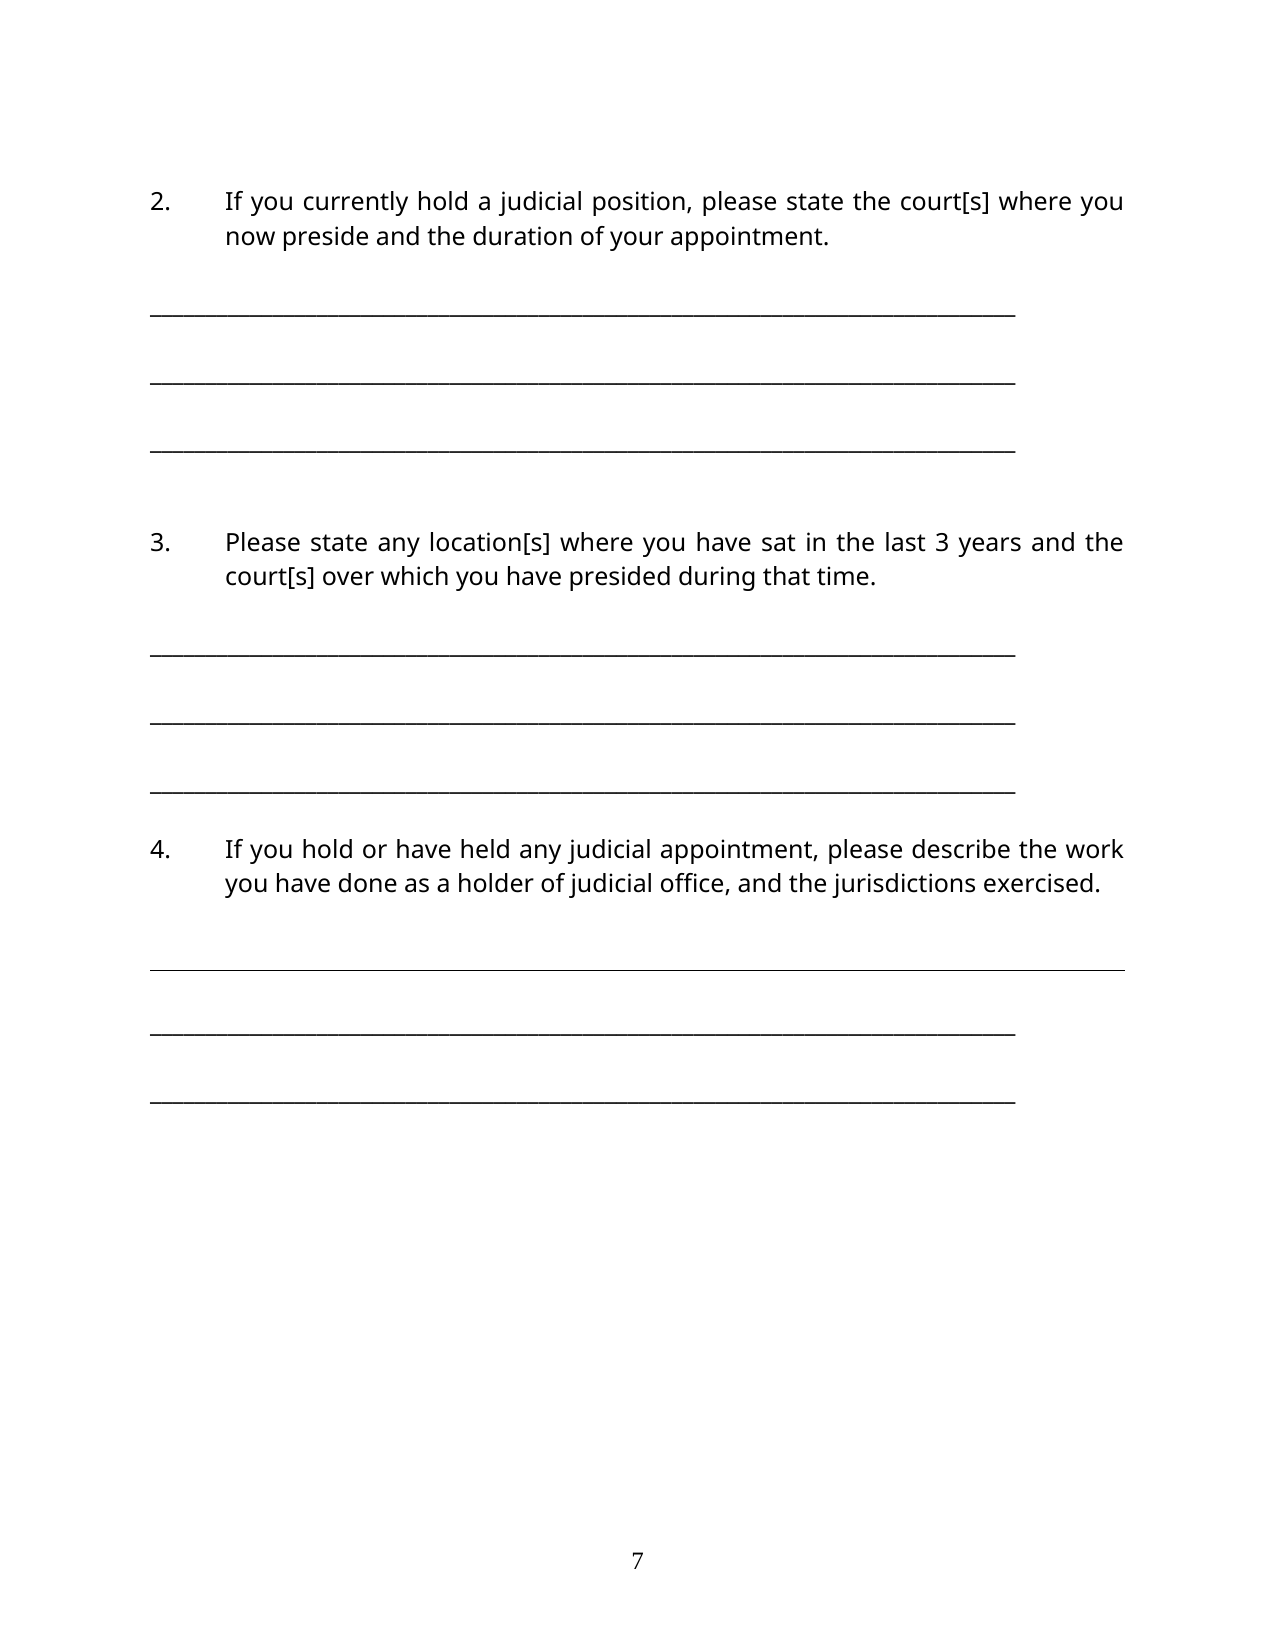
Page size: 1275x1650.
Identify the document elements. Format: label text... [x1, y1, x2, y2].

text 4. If you hold or have held any judicial appointment, please describe the work you have done as a holder of judicial office, and the jurisdictions exercised. [150, 831, 1125, 899]
text ______________________________________________________________________________ [150, 422, 1125, 457]
text ______________________________________________________________________________ [150, 1073, 1125, 1107]
text 2. If you currently hold a judicial position, please state the court[s] where you now preside and the duration of your appointment. [150, 184, 1125, 252]
text 3. Please state any location[s] where you have sat in the last 3 years and the court[s] over which you have presided during that time. [150, 525, 1125, 593]
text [150, 286, 1125, 320]
text ______________________________________________________________________________ [150, 354, 1125, 388]
text ______________________________________________________________________________ [150, 1005, 1125, 1039]
text ______________________________________________________________________________ [150, 763, 1125, 797]
text ______________________________________________________________________________ [150, 695, 1125, 729]
text ______________________________________________________________________________ [150, 627, 1125, 661]
